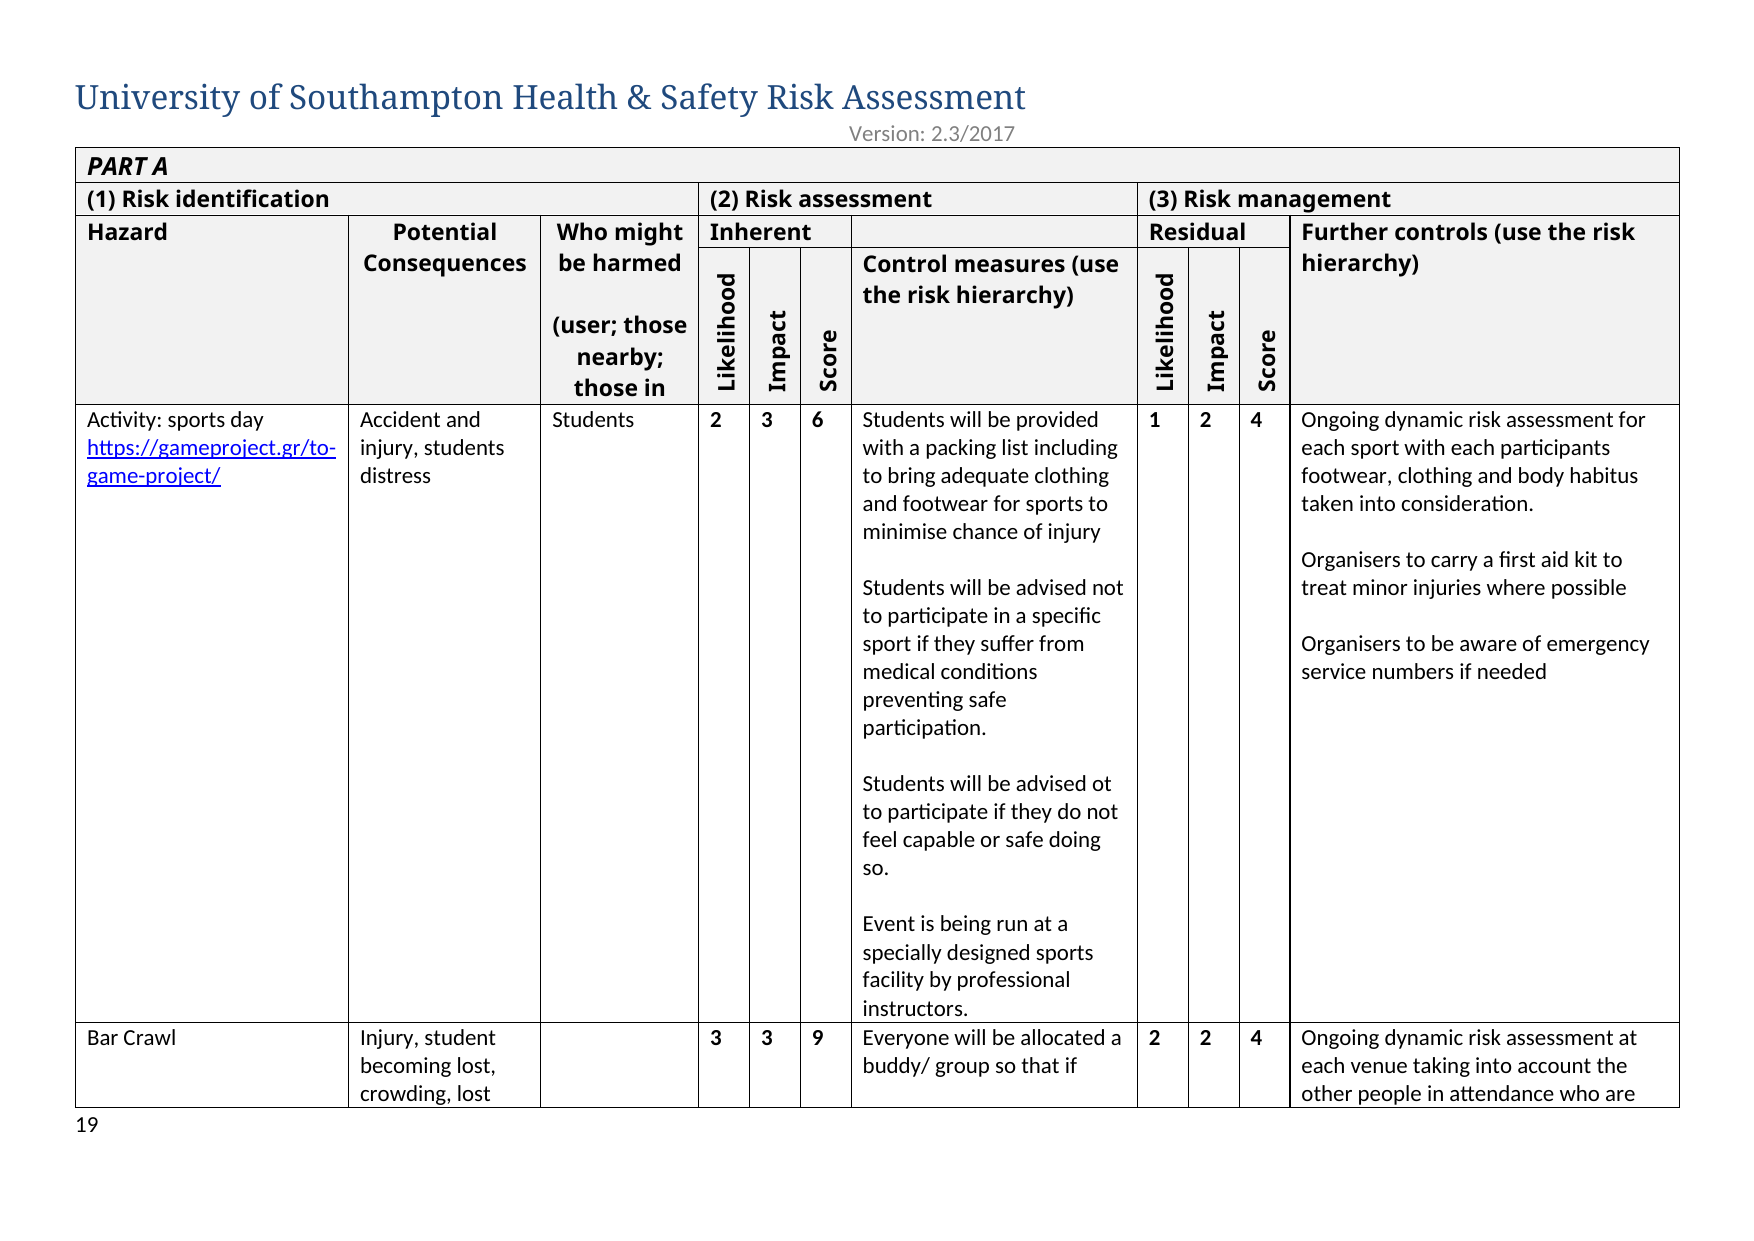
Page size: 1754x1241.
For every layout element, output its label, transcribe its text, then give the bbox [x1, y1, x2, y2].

table_cell Hazard [76, 216, 348, 404]
table_cell Impact [750, 248, 800, 404]
table_cell Control measures (use the risk hierarchy) [852, 248, 1137, 404]
table_cell Bar Crawl [76, 1023, 348, 1107]
table_cell (2) Risk assessment [699, 183, 1137, 214]
table_cell Accident and injury, students distress [349, 405, 540, 1022]
table_cell (3) Risk management [1138, 183, 1679, 214]
table_cell 3 [750, 405, 800, 1022]
table_cell Injury, student becoming lost, crowding, lost items, intoxication [349, 1023, 540, 1107]
table_cell 3 [699, 1023, 749, 1107]
table_cell 6 [801, 405, 851, 1022]
table_cell Students [541, 405, 698, 1022]
table_cell Further controls (use the risk hierarchy) [1291, 216, 1679, 404]
table_cell Residual [1138, 216, 1289, 247]
table_cell Impact [1189, 248, 1239, 404]
table_cell 2 [1138, 1023, 1188, 1107]
table_cell 4 [1240, 405, 1289, 1022]
table_cell 9 [801, 1023, 851, 1107]
table_cell [852, 216, 1137, 247]
table_cell 3 [750, 1023, 800, 1107]
table_header PART A [76, 148, 1679, 182]
table_cell [541, 1023, 698, 1107]
table_cell Students will be provided with a packing list including to bring adequate clothing and footwear for sports to minimise chance of injury Students will be advised not to participate in a specific sport if they suffer from medical conditions preventing safe participation. Students will be advised ot to participate if they do not feel capable or safe doing so. Event is being run at a specially designed sports facility by professional instructors. [852, 405, 1137, 1022]
table_cell 2 [1189, 1023, 1239, 1107]
table_cell 2 [1189, 405, 1239, 1022]
table_cell 4 [1240, 1023, 1289, 1107]
table_cell (1) Risk identification [76, 183, 698, 214]
table_cell Who might be harmed (user; those nearby; those in the vicinity; members of the public) [541, 216, 698, 404]
table_cell Ongoing dynamic risk assessment for each sport with each participants footwear, clothing and body habitus taken into consideration. Organisers to carry a first aid kit to treat minor injuries where possible Organisers to be aware of emergency service numbers if needed [1291, 405, 1679, 1022]
table_cell Likelihood [1138, 248, 1188, 404]
table_cell Score [801, 248, 851, 404]
table_cell 1 [1138, 405, 1188, 1022]
table_cell 2 [699, 405, 749, 1022]
table_cell Likelihood [699, 248, 749, 404]
table_cell Score [1240, 248, 1289, 404]
table_cell Potential Consequences [349, 216, 540, 404]
table_cell Inherent [699, 216, 851, 247]
table_cell Activity: sports day https://gameproject.gr/to-game-project/ [76, 405, 348, 1022]
